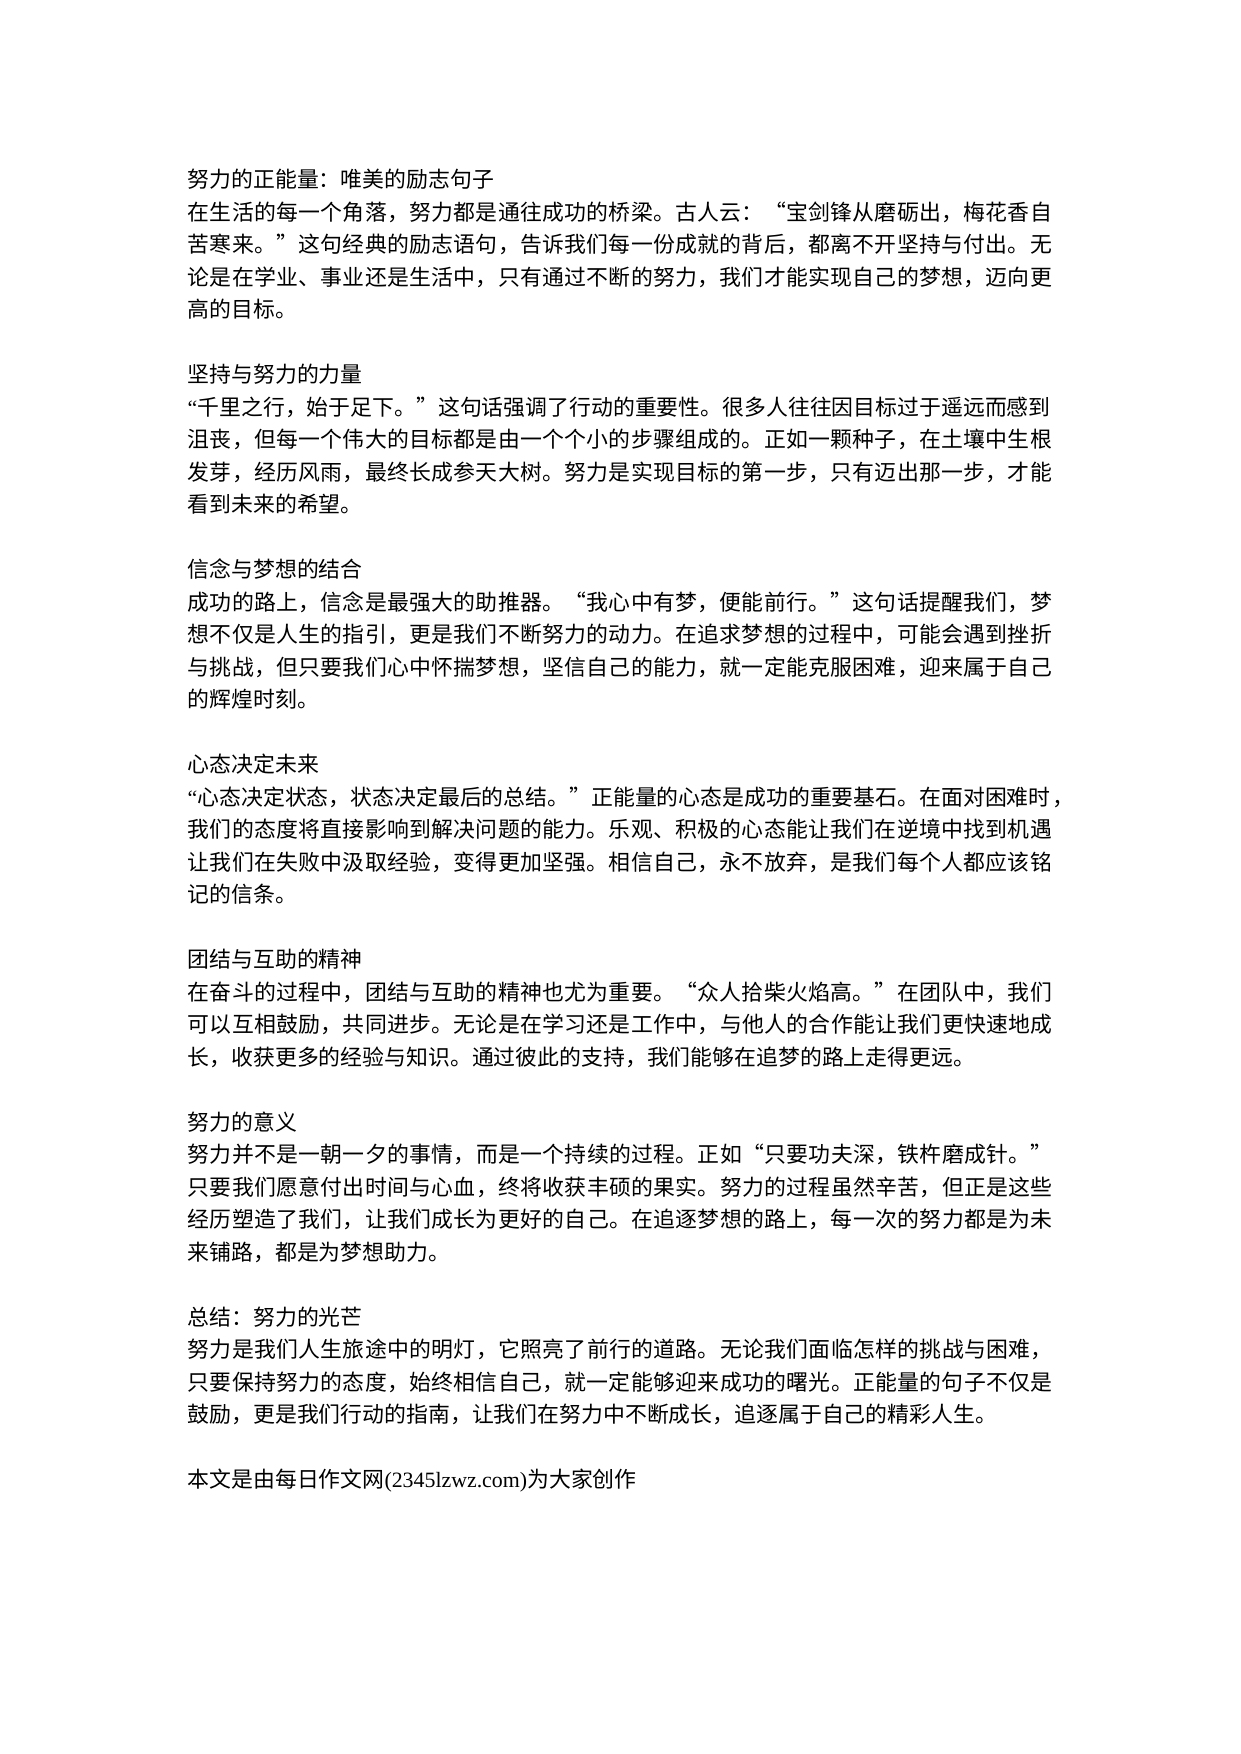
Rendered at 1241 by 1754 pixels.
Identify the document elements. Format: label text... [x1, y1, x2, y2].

text 坚持与努力的力量 [187, 357, 1053, 389]
text 努力的正能量：唯美的励志句子 [187, 162, 1053, 194]
text 努力是我们人生旅途中的明灯，它照亮了前行的道路。无论我们面临怎样的挑战与困难，只要保持努力的态度，始终相信自己，就一定能够迎来成功的曙光。正能量的句子不仅是鼓励，更是我们行动的指南，让我们在努力中不断成长，追逐属于自己的精彩人生。 [187, 1332, 1053, 1429]
text 本文是由每日作文网(2345lzwz.com)为大家创作 [187, 1462, 1053, 1494]
text “千里之行，始于足下。”这句话强调了行动的重要性。很多人往往因目标过于遥远而感到沮丧，但每一个伟大的目标都是由一个个小的步骤组成的。正如一颗种子，在土壤中生根发芽，经历风雨，最终长成参天大树。努力是实现目标的第一步，只有迈出那一步，才能看到未来的希望。 [187, 389, 1053, 519]
text 信念与梦想的结合 [187, 552, 1053, 584]
text 在奋斗的过程中，团结与互助的精神也尤为重要。“众人拾柴火焰高。”在团队中，我们可以互相鼓励，共同进步。无论是在学习还是工作中，与他人的合作能让我们更快速地成长，收获更多的经验与知识。通过彼此的支持，我们能够在追梦的路上走得更远。 [187, 974, 1053, 1072]
text 团结与互助的精神 [187, 942, 1053, 974]
text “心态决定状态，状态决定最后的总结。”正能量的心态是成功的重要基石。在面对困难时，我们的态度将直接影响到解决问题的能力。乐观、积极的心态能让我们在逆境中找到机遇，让我们在失败中汲取经验，变得更加坚强。相信自己，永不放弃，是我们每个人都应该铭记的信条。 [187, 779, 1053, 909]
text 总结：努力的光芒 [187, 1299, 1053, 1332]
text 成功的路上，信念是最强大的助推器。“我心中有梦，便能前行。”这句话提醒我们，梦想不仅是人生的指引，更是我们不断努力的动力。在追求梦想的过程中，可能会遇到挫折与挑战，但只要我们心中怀揣梦想，坚信自己的能力，就一定能克服困难，迎来属于自己的辉煌时刻。 [187, 584, 1053, 714]
text 努力并不是一朝一夕的事情，而是一个持续的过程。正如“只要功夫深，铁杵磨成针。”只要我们愿意付出时间与心血，终将收获丰硕的果实。努力的过程虽然辛苦，但正是这些经历塑造了我们，让我们成长为更好的自己。在追逐梦想的路上，每一次的努力都是为未来铺路，都是为梦想助力。 [187, 1137, 1053, 1267]
text 在生活的每一个角落，努力都是通往成功的桥梁。古人云：“宝剑锋从磨砺出，梅花香自苦寒来。”这句经典的励志语句，告诉我们每一份成就的背后，都离不开坚持与付出。无论是在学业、事业还是生活中，只有通过不断的努力，我们才能实现自己的梦想，迈向更高的目标。 [187, 194, 1053, 324]
text 心态决定未来 [187, 747, 1053, 779]
text 努力的意义 [187, 1104, 1053, 1137]
